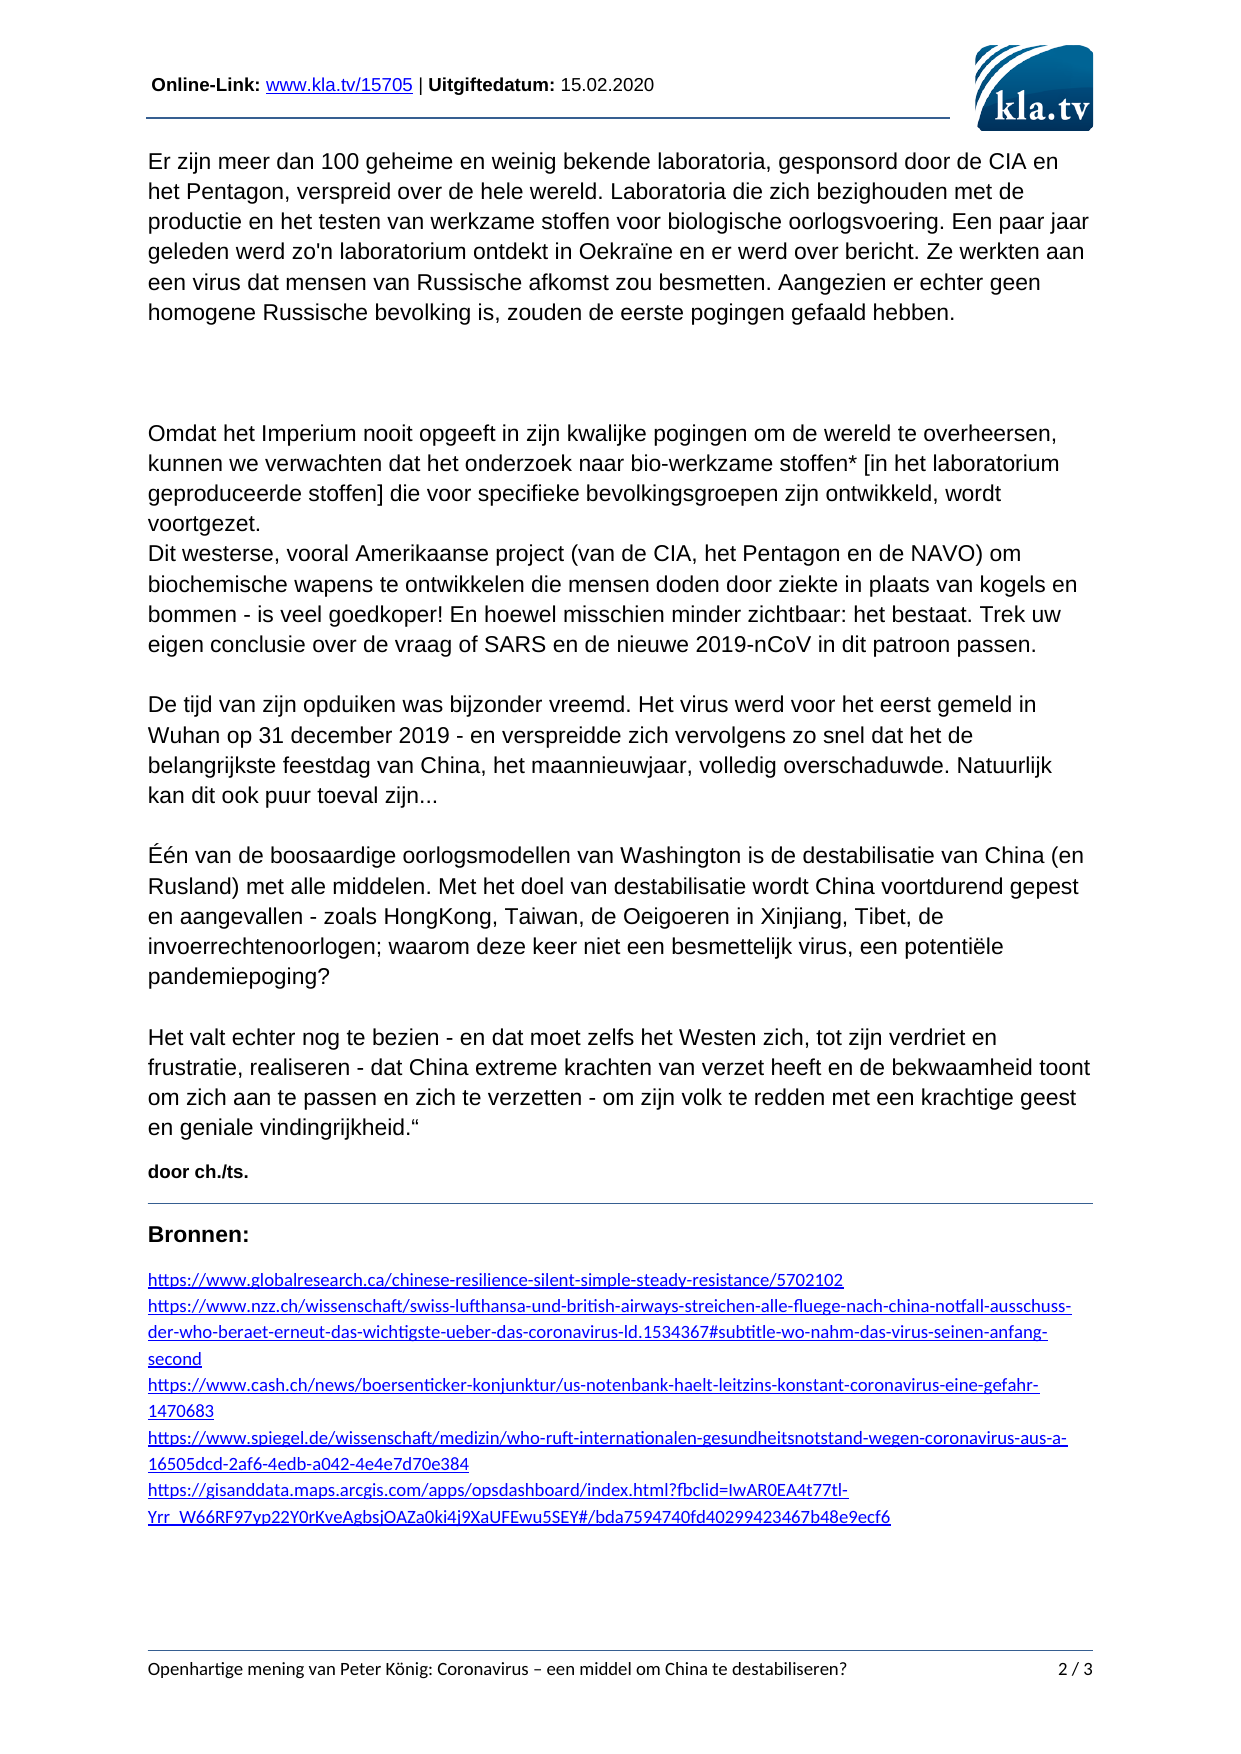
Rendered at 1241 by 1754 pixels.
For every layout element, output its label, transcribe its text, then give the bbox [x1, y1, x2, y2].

text https://www.globalresearch.ca/chinese-resilience-silent-simple-steady-resistance/5702102 https://www.nzz.ch/wissenschaft/swiss-lufthansa-und-british-airways-streichen-alle-fluege-nach-china-notfall-ausschuss-der-who-beraet-erneut-das-wichtigste-ueber-das-coronavirus-ld.1534367#subtitle-wo-nahm-das-virus-seinen-anfang-second https://www.cash.ch/news/boersenticker-konjunktur/us-notenbank-haelt-leitzins-konstant-coronavirus-eine-gefahr-1470683 https://www.spiegel.de/wissenschaft/medizin/who-ruft-internationalen-gesundheitsnotstand-wegen-coronavirus-aus-a-16505dcd-2af6-4edb-a042-4e4e7d70e384 https://gisanddata.maps.arcgis.com/apps/opsdashboard/index.html?fbclid=IwAR0EA4t77tl-Yrr_W66RF97yp22Y0rKveAgbsjOAZa0ki4j9XaUFEwu5SEY#/bda7594740fd40299423467b48e9ecf6 [148, 1268, 1093, 1528]
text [148, 148, 1093, 1141]
text door ch./ts. [148, 1161, 1093, 1183]
text Bronnen: [148, 1204, 1093, 1247]
